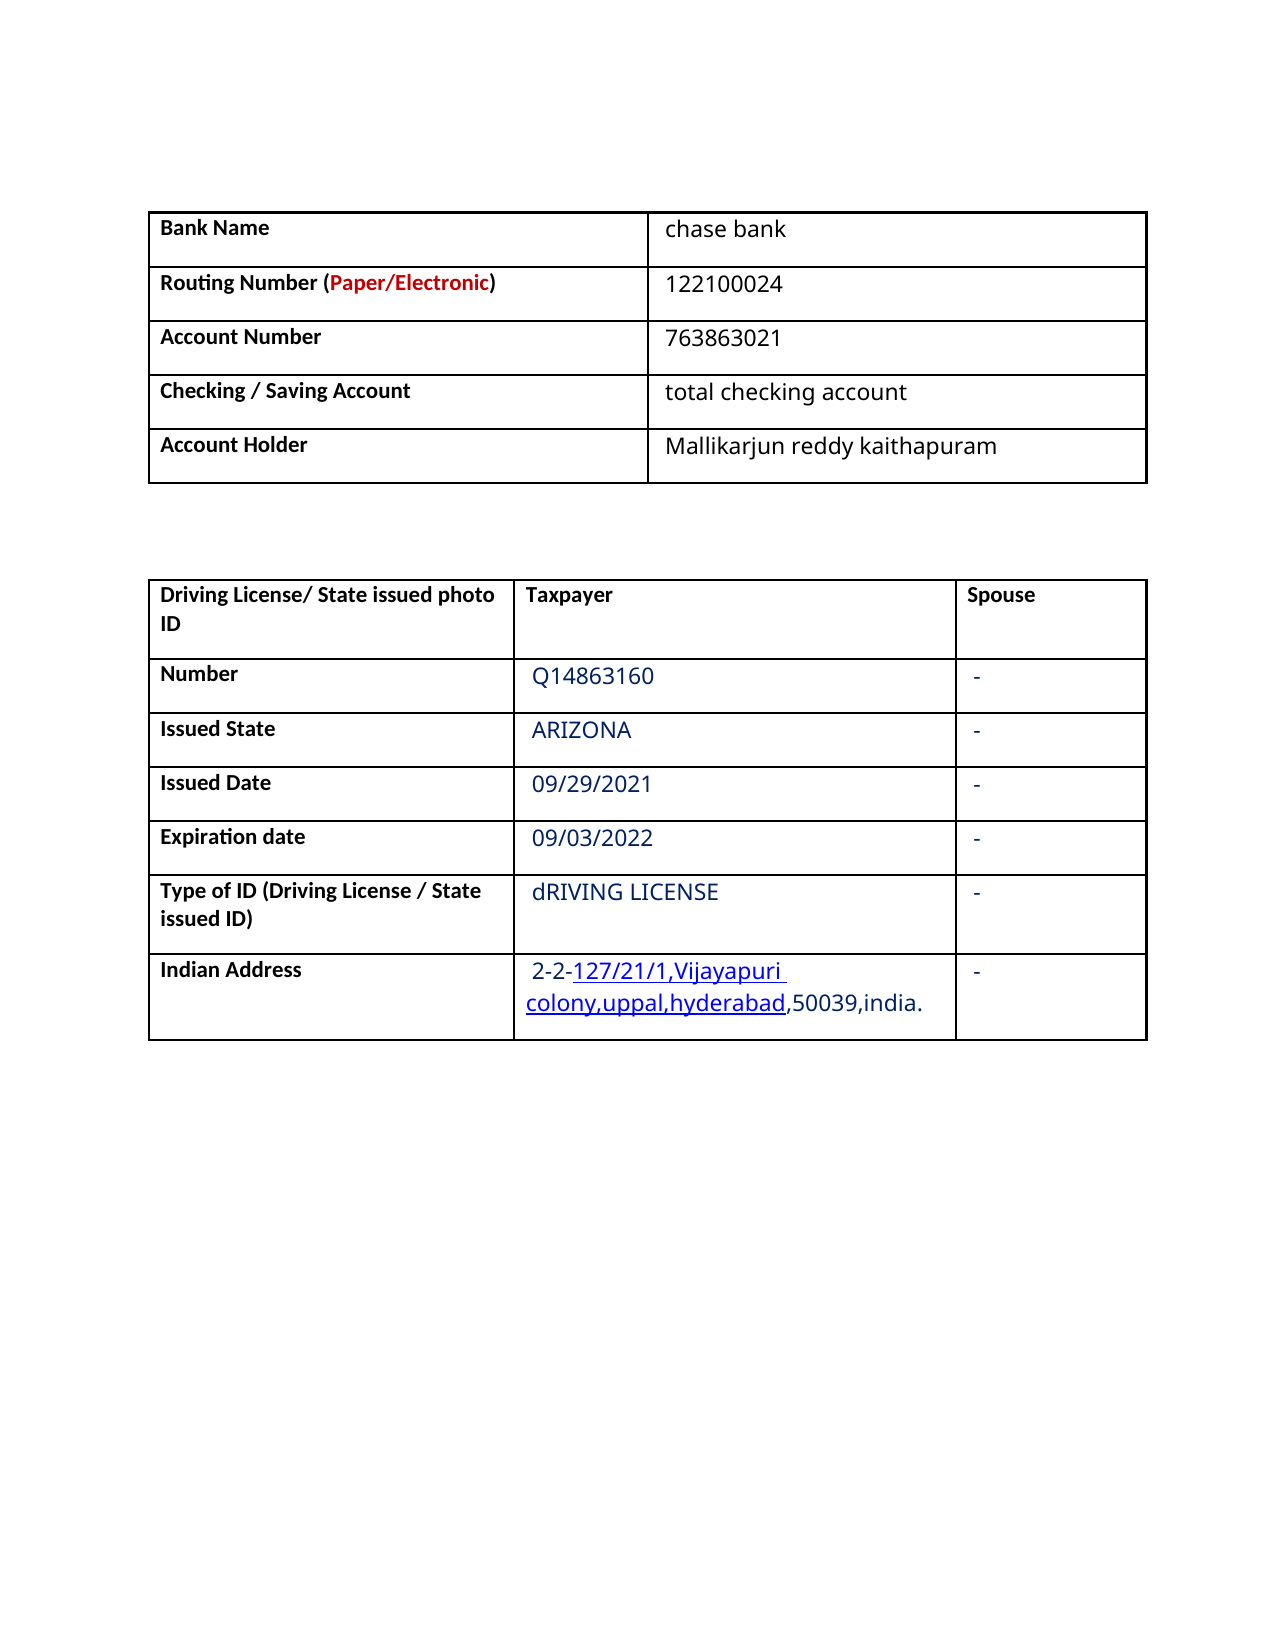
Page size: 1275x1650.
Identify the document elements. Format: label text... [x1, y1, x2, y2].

table_cell Checking / Saving Account [150, 376, 647, 428]
table_cell 122100024 [649, 268, 1145, 320]
table_cell Account Number [150, 322, 647, 374]
table_header Driving License/ State issued photo ID [150, 581, 513, 657]
table_cell total checking account [649, 376, 1145, 428]
table_cell - [957, 822, 1145, 874]
table_cell Issued State [150, 714, 513, 766]
table_header Taxpayer [515, 581, 955, 657]
table_cell - [957, 660, 1145, 712]
table_cell - [957, 876, 1145, 953]
table_cell Number [150, 660, 513, 712]
table_cell Issued Date [150, 768, 513, 820]
table_cell Expiration date [150, 822, 513, 874]
table_header Spouse [957, 581, 1145, 657]
table_cell Type of ID (Driving License / State issued ID) [150, 876, 513, 953]
table_cell 09/29/2021 [515, 768, 955, 820]
table_cell Account Holder [150, 430, 647, 482]
table_cell ARIZONA [515, 714, 955, 766]
table_cell 2-2-127/21/1,Vijayapuri colony,uppal,hyderabad,50039,india. [515, 955, 955, 1038]
table_cell Mallikarjun reddy kaithapuram [649, 430, 1145, 482]
table_cell 09/03/2022 [515, 822, 955, 874]
table_cell Routing Number (Paper/Electronic) [150, 268, 647, 320]
table_cell - [957, 768, 1145, 820]
table_cell 763863021 [649, 322, 1145, 374]
table_cell dRIVING LICENSE [515, 876, 955, 953]
table_header chase bank [649, 214, 1145, 266]
table_header Bank Name [150, 214, 647, 266]
table_cell Indian Address [150, 955, 513, 1038]
table_cell Q14863160 [515, 660, 955, 712]
table_cell - [957, 714, 1145, 766]
table_cell - [957, 955, 1145, 1038]
